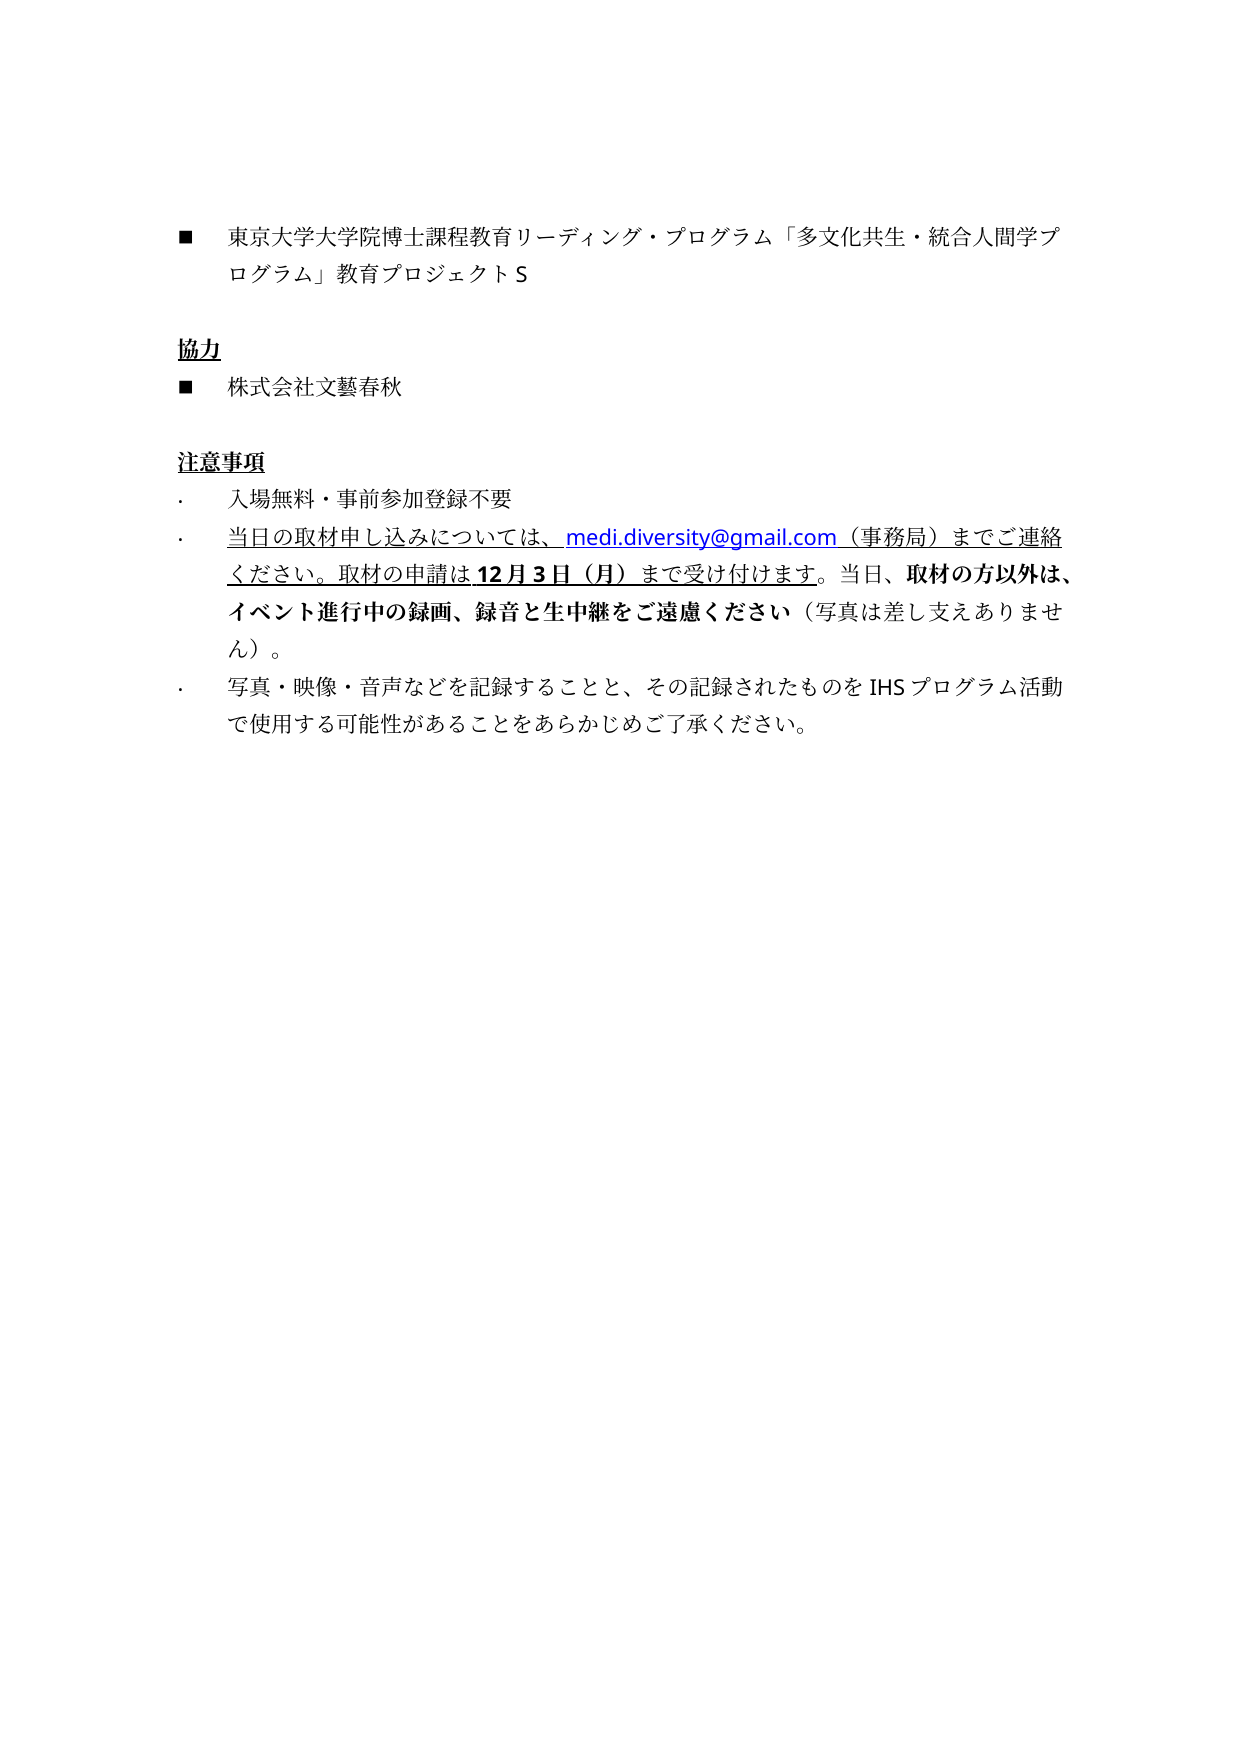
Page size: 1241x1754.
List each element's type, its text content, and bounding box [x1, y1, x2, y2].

list 入場無料・事前参加登録不要 [177, 479, 1063, 517]
text 注意事項 [177, 442, 1063, 479]
text 協力 [177, 329, 1063, 367]
list 株式会社文藝春秋 [177, 367, 1063, 404]
list 東京大学大学院博士課程教育リーディング・プログラム「多文化共生・統合人間学プログラム」教育プロジェクトS [177, 217, 1063, 292]
list 写真・映像・音声などを記録することと、その記録されたものをIHSプログラム活動で使用する可能性があることをあらかじめご了承ください。 [177, 667, 1063, 742]
list 当日の取材申し込みについては、medi.diversity@gmail.com（事務局）までご連絡ください。取材の申請は12月3日（月）まで受け付けます。当日、取材の方以外は、イベント進行中の録画、録音と生中継をご遠慮ください（写真は差し支えありません）。 [177, 517, 1063, 667]
